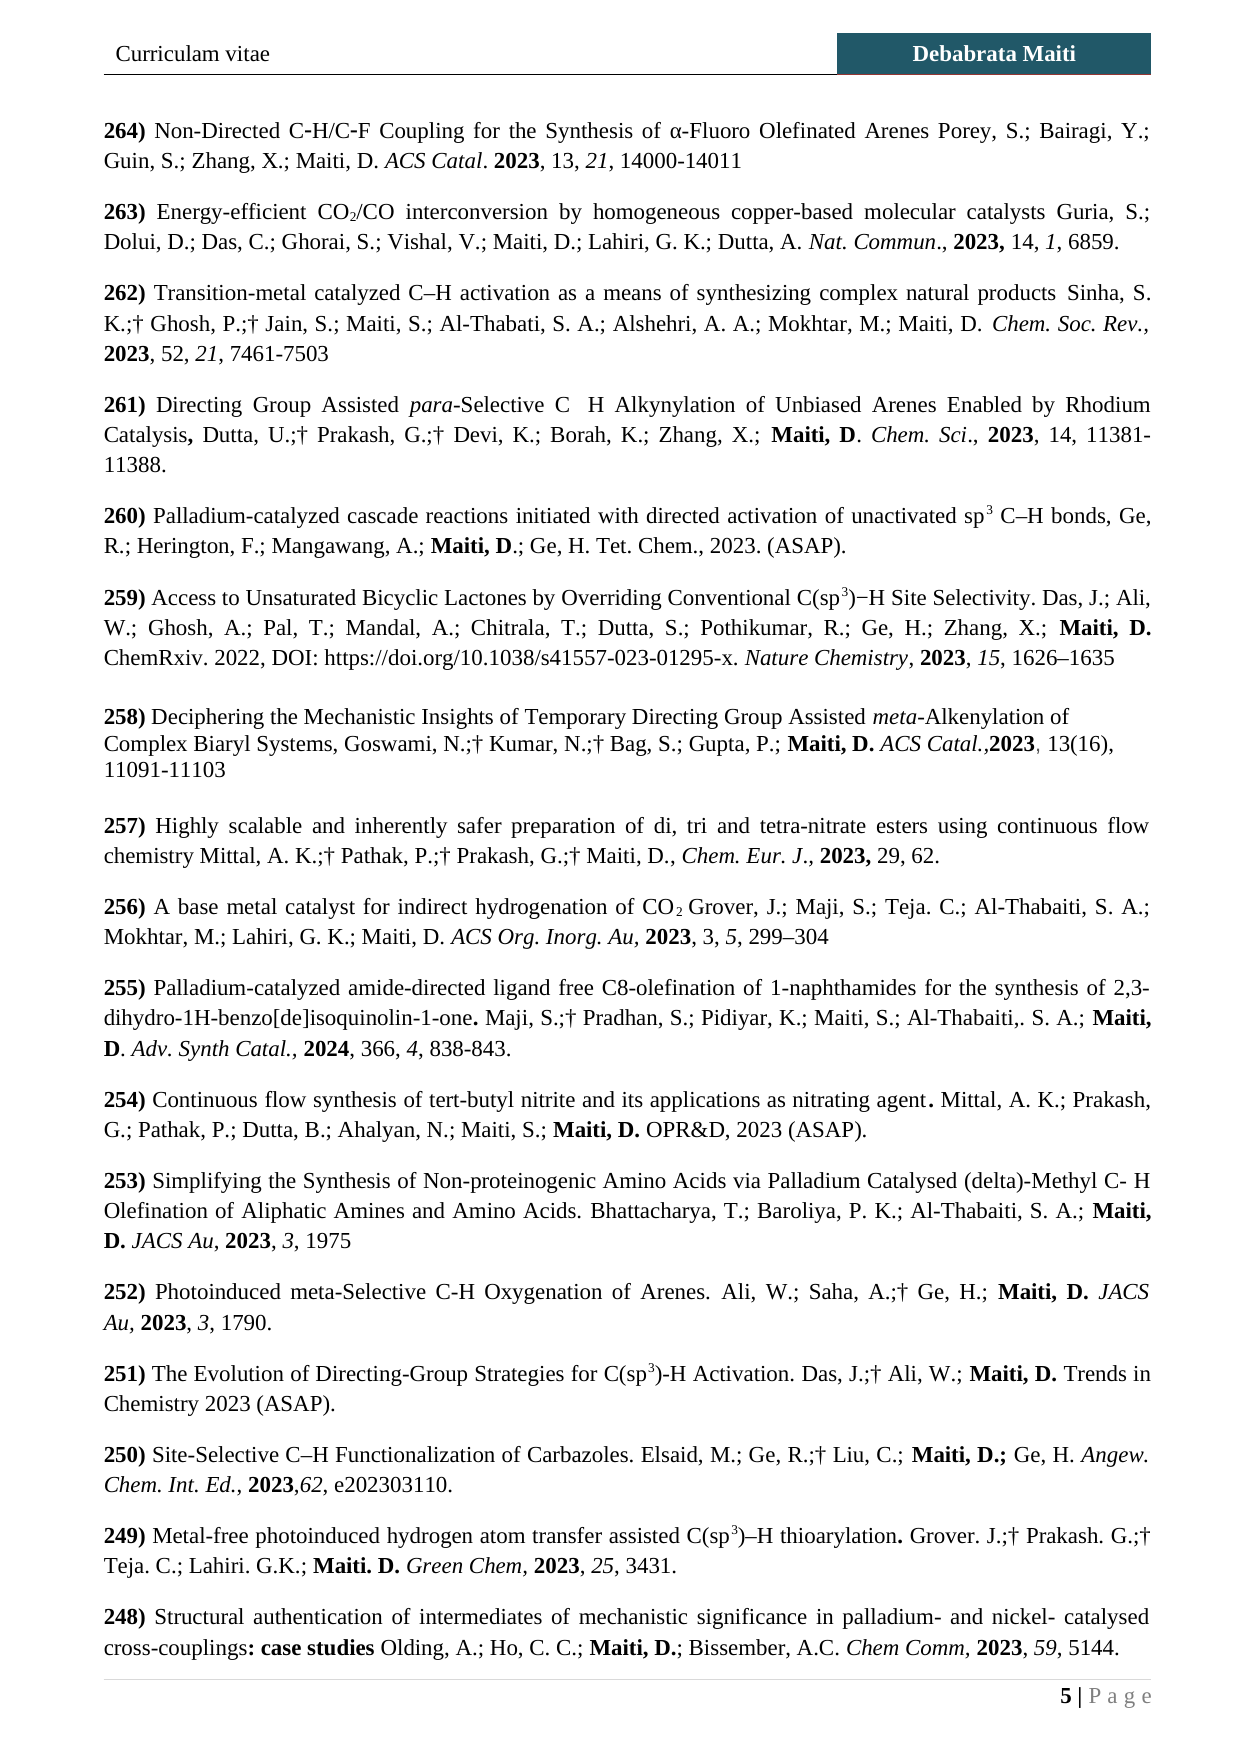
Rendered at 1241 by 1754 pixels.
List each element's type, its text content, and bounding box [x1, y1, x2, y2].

text 249) Metal-free photoinduced hydrogen atom transfer assisted C(sp3)–H thioarylation. Grover. J.;† Prakash. G.;† Teja. C.; Lahiri. G.K.; Maiti. D. Green Chem, 2023, 25, 3431. [103, 1522, 1151, 1579]
text 248) Structural authentication of intermediates of mechanistic significance in palladium- and nickel- catalysed cross-couplings: case studies Olding, A.; Ho, C. C.; Maiti, D.; Bissember, A.C. Chem Comm, 2023, 59, 5144. [103, 1603, 1151, 1660]
text 255) Palladium-catalyzed amide-directed ligand free C8-olefination of 1-naphthamides for the synthesis of 2,3-dihydro-1H-benzo[de]isoquinolin-1-one. Maji, S.;† Pradhan, S.; Pidiyar, K.; Maiti, S.; Al-Thabaiti,. S. A.; Maiti, D. Adv. Synth Catal., 2024, 366, 4, 838-843. [103, 974, 1151, 1061]
text 251) The Evolution of Directing-Group Strategies for C(sp3)-H Activation. Das, J.;† Ali, W.; Maiti, D. Trends in Chemistry 2023 (ASAP). [103, 1359, 1151, 1416]
text 257) Highly scalable and inherently safer preparation of di, tri and tetra-nitrate esters using continuous flow chemistry Mittal, A. K.;† Pathak, P.;† Prakash, G.;† Maiti, D., Chem. Eur. J., 2023, 29, 62. [103, 812, 1151, 868]
text 259) Access to Unsaturated Bicyclic Lactones by Overriding Conventional C(sp3)−H Site Selectivity. Das, J.; Ali, W.; Ghosh, A.; Pal, T.; Mandal, A.; Chitrala, T.; Dutta, S.; Pothikumar, R.; Ge, H.; Zhang, X.; Maiti, D. ChemRxiv. 2022, DOI: https://doi.org/10.1038/s41557-023-01295-x. Nature Chemistry, 2023, 15, 1626–1635 [103, 584, 1151, 670]
text 264) Non-Directed CH/CF Coupling for the Synthesis of α-Fluoro Olefinated Arenes Porey, S.; Bairagi, Y.; Guin, S.; Zhang, X.; Maiti, D. ACS Catal. 2023, 13, 21, 14000-14011 [103, 117, 1151, 173]
text 262) Transition-metal catalyzed C‒H activation as a means of synthesizing complex natural products Sinha, S. K.;† Ghosh, P.;† Jain, S.; Maiti, S.; Al-Thabati, S. A.; Alshehri, A. A.; Mokhtar, M.; Maiti, D. Chem. Soc. Rev., 2023, 52, 21, 7461-7503 [103, 279, 1151, 366]
text 256) A base metal catalyst for indirect hydrogenation of CO2 Grover, J.; Maji, S.; Teja. C.; Al-Thabaiti, S. A.; Mokhtar, M.; Lahiri, G. K.; Maiti, D. ACS Org. Inorg. Au, 2023, 3, 5, 299–304 [103, 893, 1151, 949]
text 254) Continuous flow synthesis of tert-butyl nitrite and its applications as nitrating agent. Mittal, A. K.; Prakash, G.; Pathak, P.; Dutta, B.; Ahalyan, N.; Maiti, S.; Maiti, D. OPR&D, 2023 (ASAP). [103, 1086, 1151, 1142]
text 263) Energy-efficient CO2/CO interconversion by homogeneous copper-based molecular catalysts Guria, S.; Dolui, D.; Das, C.; Ghorai, S.; Vishal, V.; Maiti, D.; Lahiri, G. K.; Dutta, A. Nat. Commun., 2023, 14, 1, 6859. [103, 198, 1151, 255]
text 261) Directing Group Assisted para-Selective CH Alkynylation of Unbiased Arenes Enabled by Rhodium Catalysis, Dutta, U.;† Prakash, G.;† Devi, K.; Borah, K.; Zhang, X.; Maiti, D. Chem. Sci., 2023, 14, 11381-11388. [103, 391, 1151, 478]
text 260) Palladium-catalyzed cascade reactions initiated with directed activation of unactivated sp3 C–H bonds, Ge, R.; Herington, F.; Mangawang, A.; Maiti, D.; Ge, H. Tet. Chem., 2023. (ASAP). [103, 502, 1151, 559]
text 250) Site-Selective C–H Functionalization of Carbazoles. Elsaid, M.; Ge, R.;† Liu, C.; Maiti, D.; Ge, H. Angew. Chem. Int. Ed., 2023,62, e202303110. [103, 1441, 1151, 1497]
text 253) Simplifying the Synthesis of Non-proteinogenic Amino Acids via Palladium Catalysed (delta)-Methyl C- H Olefination of Aliphatic Amines and Amino Acids. Bhattacharya, T.; Baroliya, P. K.; Al-Thabaiti, S. A.; Maiti, D. JACS Au, 2023, 3, 1975 [103, 1167, 1151, 1254]
text 258) Deciphering the Mechanistic Insights of Temporary Directing Group Assisted meta-Alkenylation of Complex Biaryl Systems, Goswami, N.;† Kumar, N.;† Bag, S.; Gupta, P.; Maiti, D. ACS Catal.,2023, 13(16), 11091-11103 [103, 703, 1151, 782]
text 252) Photoinduced meta-Selective C-H Oxygenation of Arenes. Ali, W.; Saha, A.;† Ge, H.; Maiti, D. JACS Au, 2023, 3, 1790. [103, 1278, 1151, 1335]
